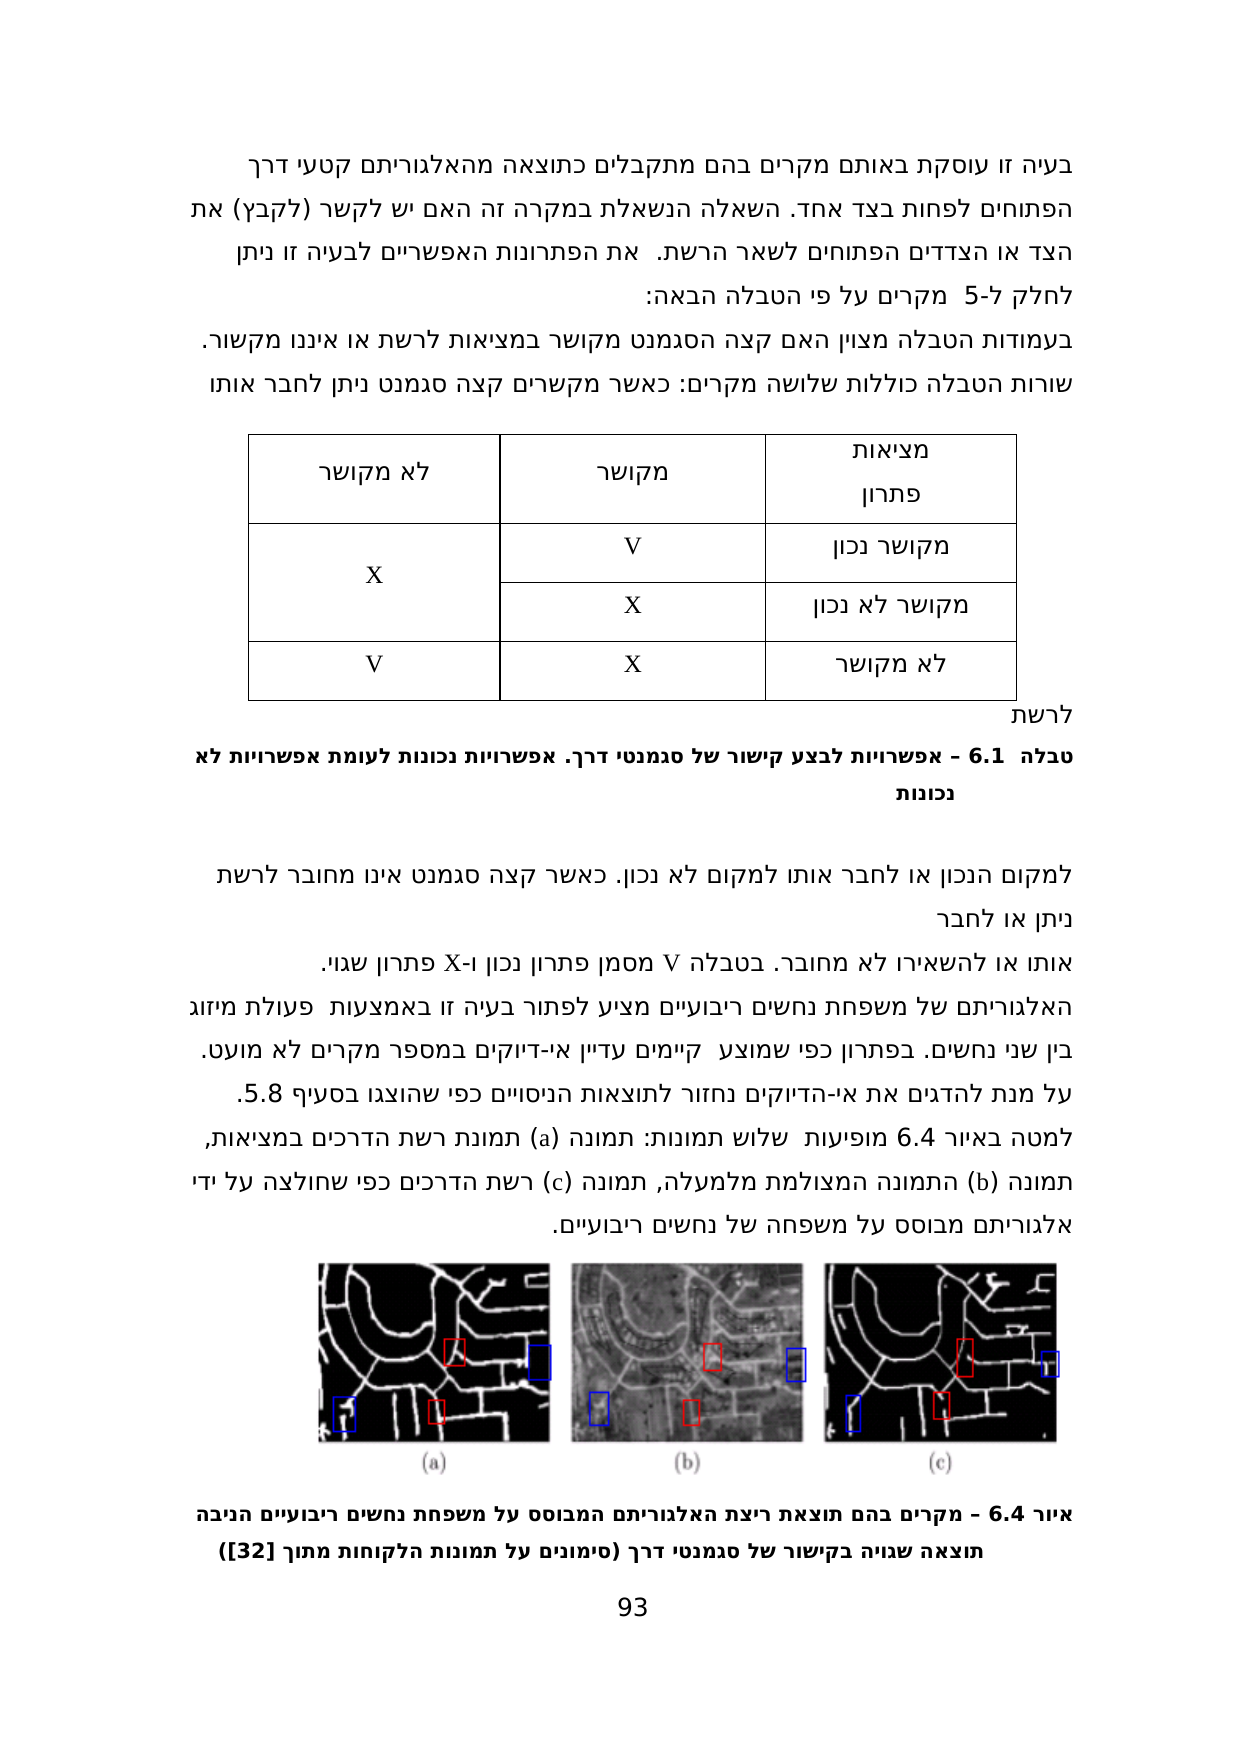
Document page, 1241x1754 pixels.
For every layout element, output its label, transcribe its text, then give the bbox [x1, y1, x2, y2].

text שורות הטבלה כוללות שלושה מקרים: כאשר מקשרים קצה סגמנט ניתן לחבר אותו לרשת [187, 369, 1073, 730]
table_header מציאות פתרון [766, 435, 1016, 522]
table_cell V [501, 524, 765, 582]
picture [297, 1254, 1074, 1489]
table_header מקושר [501, 435, 765, 522]
text האלגוריתם של משפחת נחשים ריבועיים מציע לפתור בעיה זו באמצעות פעולת מיזוג בין שני נחשים. בפתרון כפי שמוצע קיימים עדיין אי-דיוקים במספר מקרים לא מועט. [187, 992, 1073, 1064]
table_cell לא מקושר [766, 642, 1016, 700]
table_cell X [501, 642, 765, 700]
text אותו או להשאירו לא מחובר. בטבלה V מסמן פתרון נכון ו-X פתרון שגוי. [187, 948, 1073, 977]
table_header לא מקושר [249, 435, 499, 522]
table_cell מקושר לא נכון [766, 583, 1016, 641]
table_cell X [249, 524, 499, 641]
table_cell V [249, 642, 499, 700]
table_cell מקושר נכון [766, 524, 1016, 582]
text איור 6.4 – מקרים בהם תוצאת ריצת האלגוריתם המבוסס על משפחת נחשים ריבועיים הניבה תוצאה שגויה בקישור של סגמנטי דרך (סימונים על תמונות הלקוחות מתוך [32]) [187, 1502, 1073, 1563]
text למקום הנכון או לחבר אותו למקום לא נכון. כאשר קצה סגמנט אינו מחובר לרשת ניתן או לחבר [187, 860, 1073, 933]
text בעמודות הטבלה מצוין האם קצה הסגמנט מקושר במציאות לרשת או איננו מקשור. [187, 325, 1073, 354]
table_cell X [501, 583, 765, 641]
text טבלה 6.1 – אפשרויות לבצע קישור של סגמנטי דרך. אפשרויות נכונות לעומת אפשרויות לא נכונות [187, 744, 1073, 805]
text בעיה זו עוסקת באותם מקרים בהם מתקבלים כתוצאה מהאלגוריתם קטעי דרך הפתוחים לפחות בצד אחד. השאלה הנשאלת במקרה זה האם יש לקשר (לקבץ) את הצד או הצדדים הפתוחים לשאר הרשת. את הפתרונות האפשריים לבעיה זו ניתן לחלק ל-5 מקרים על פי הטבלה הבאה: [187, 150, 1073, 310]
